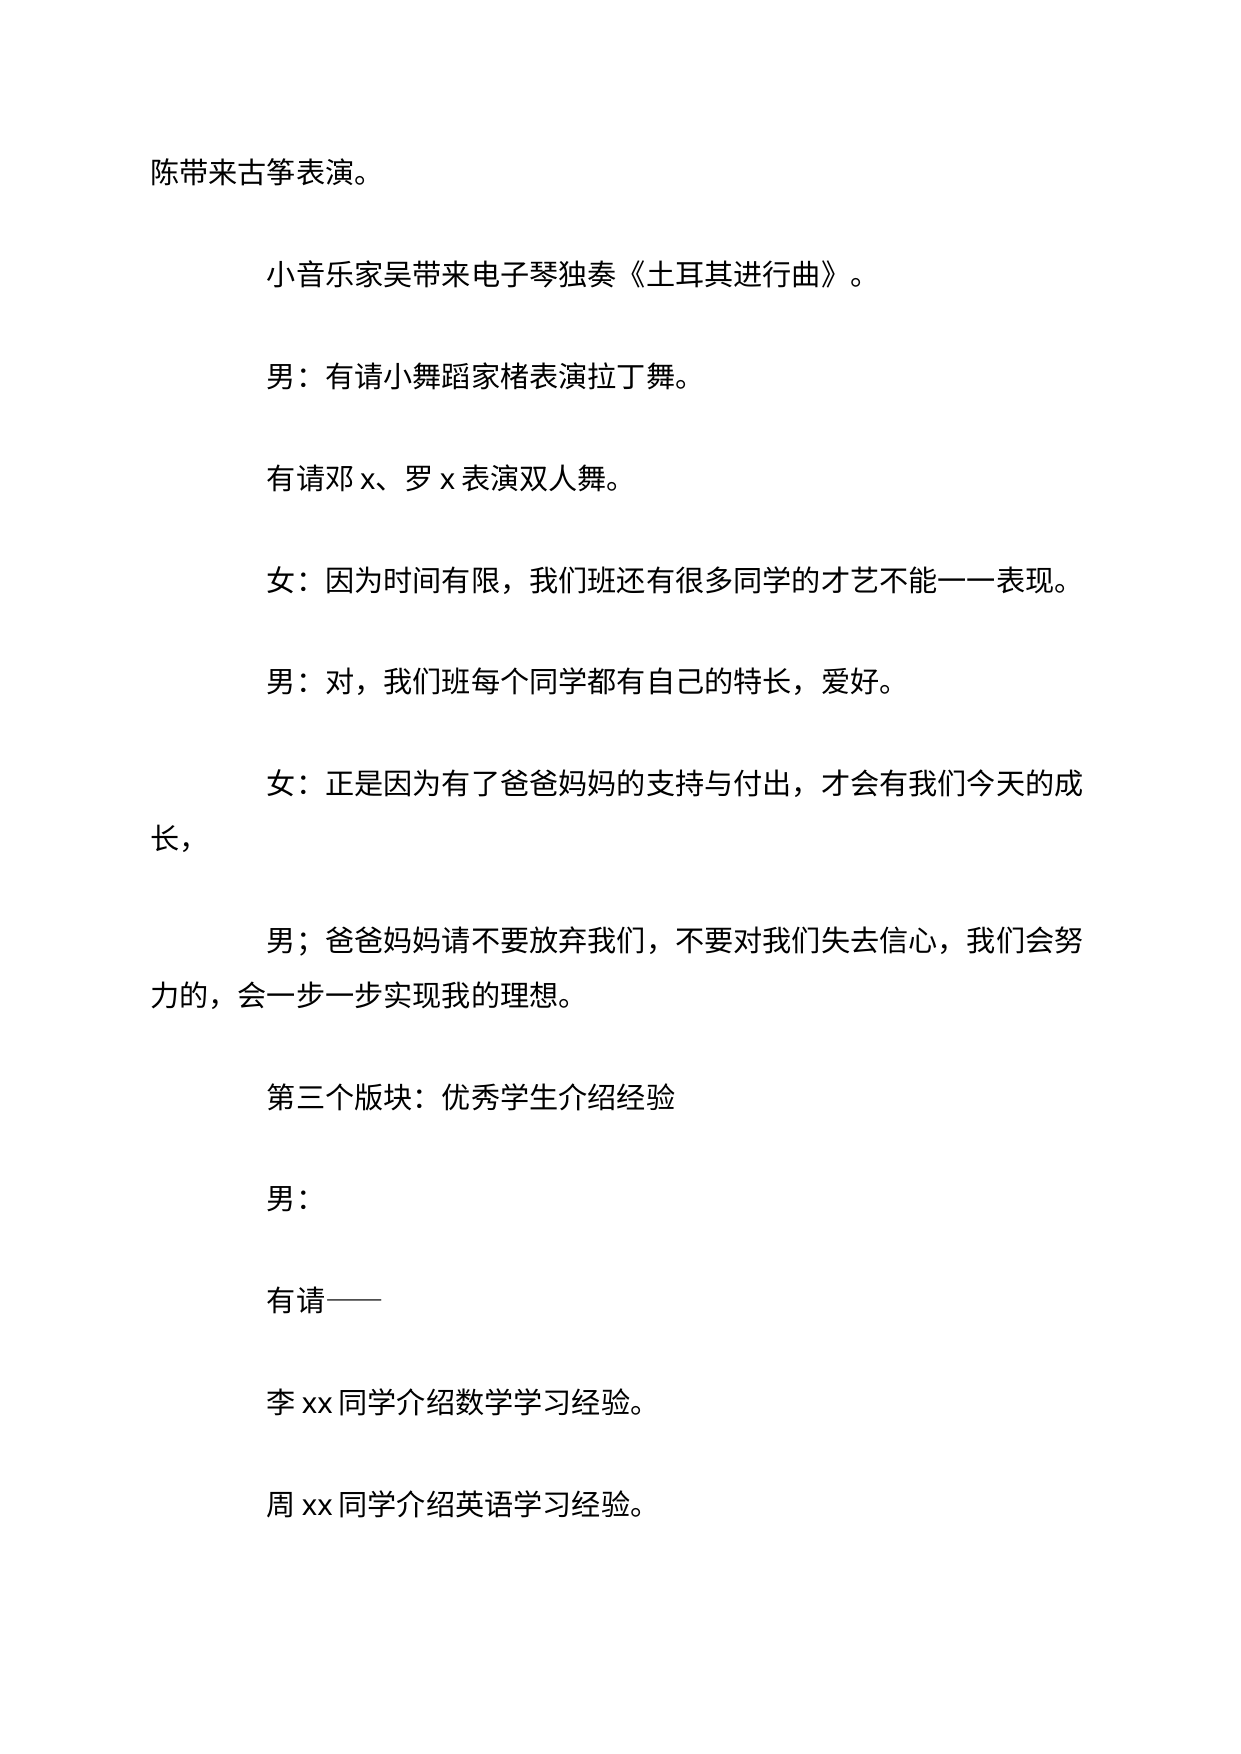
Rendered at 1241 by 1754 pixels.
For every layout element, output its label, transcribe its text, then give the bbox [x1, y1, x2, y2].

text 男：对，我们班每个同学都有自己的特长，爱好。 [150, 659, 1090, 701]
text 男；爸爸妈妈请不要放弃我们，不要对我们失去信心，我们会努力的，会一步一步实现我的理想。 [150, 917, 1090, 1015]
text 女：因为时间有限，我们班还有很多同学的才艺不能一一表现。 [150, 557, 1090, 599]
text 第三个版块：优秀学生介绍经验 [150, 1074, 1090, 1116]
text 有请邓x、罗x表演双人舞。 [150, 455, 1090, 498]
text 女：正是因为有了爸爸妈妈的支持与付出，才会有我们今天的成长， [150, 761, 1090, 858]
text 李xx同学介绍数学学习经验。 [150, 1379, 1090, 1422]
text 周xx同学介绍英语学习经验。 [150, 1481, 1090, 1524]
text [150, 150, 1090, 192]
text 有请—— [150, 1278, 1090, 1320]
text 男：有请小舞蹈家楮表演拉丁舞。 [150, 353, 1090, 396]
text 男： [150, 1176, 1090, 1218]
text 小音乐家吴带来电子琴独奏《土耳其进行曲》。 [150, 252, 1090, 294]
